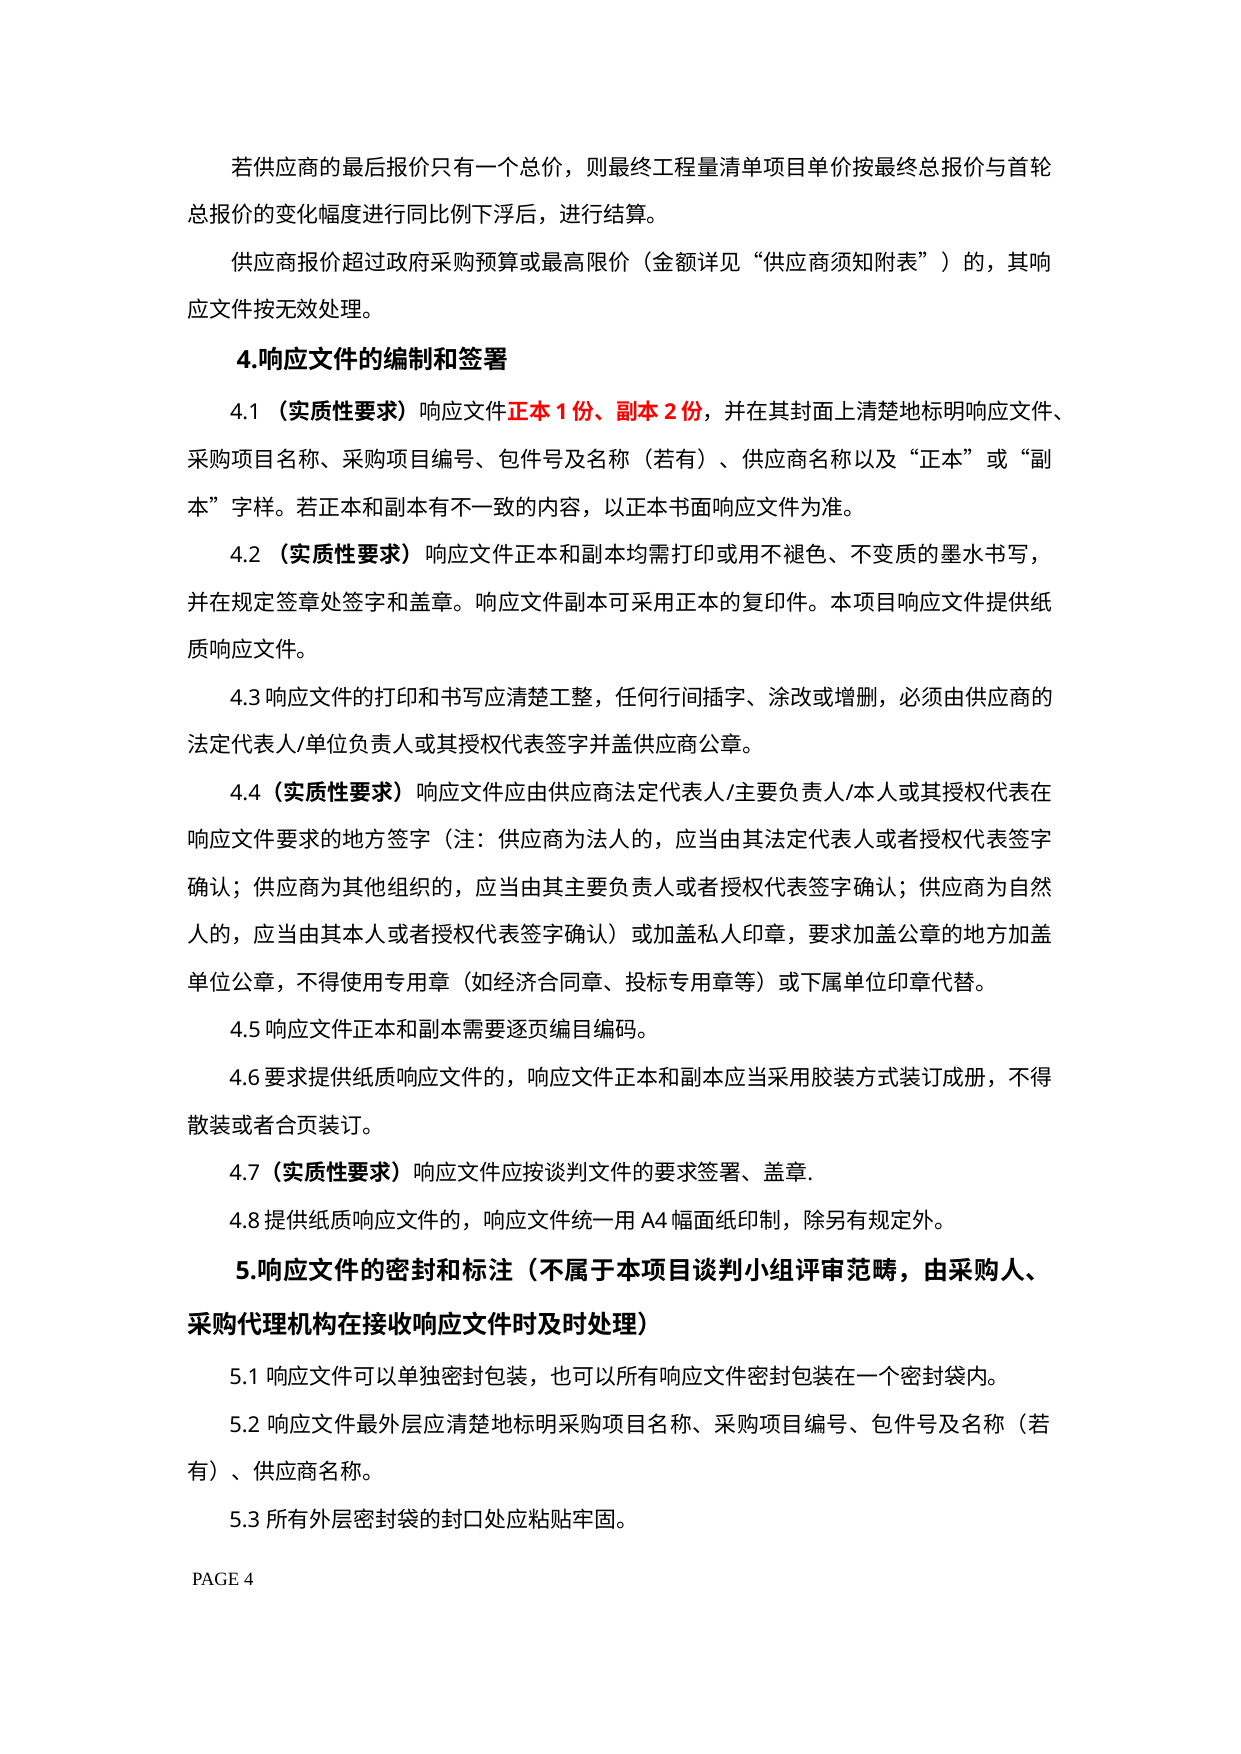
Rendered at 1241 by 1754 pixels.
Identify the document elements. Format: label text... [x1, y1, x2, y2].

text 4.1 （实质性要求）响应文件正本1份、副本2份，并在其封面上清楚地标明响应文件、采购项目名称、采购项目编号、包件号及名称（若有）、供应商名称以及“正本”或“副本”字样。若正本和副本有不一致的内容，以正本书面响应文件为准。 [187, 394, 1053, 521]
text 4.2 （实质性要求）响应文件正本和副本均需打印或用不褪色、不变质的墨水书写，并在规定签章处签字和盖章。响应文件副本可采用正本的复印件。本项目响应文件提供纸质响应文件。 [187, 537, 1053, 664]
text 5.3 所有外层密封袋的封口处应粘贴牢固。 [187, 1502, 1053, 1533]
text 5.1 响应文件可以单独密封包装，也可以所有响应文件密封包装在一个密封袋内。 [187, 1359, 1053, 1391]
text 5.2 响应文件最外层应清楚地标明采购项目名称、采购项目编号、包件号及名称（若有）、供应商名称。 [187, 1407, 1053, 1486]
text 4.7（实质性要求）响应文件应按谈判文件的要求签署、盖章. [187, 1155, 1053, 1187]
text 4.响应文件的编制和签署 [187, 340, 1053, 376]
text 4.4（实质性要求）响应文件应由供应商法定代表人/主要负责人/本人或其授权代表在响应文件要求的地方签字（注：供应商为法人的，应当由其法定代表人或者授权代表签字确认；供应商为其他组织的，应当由其主要负责人或者授权代表签字确认；供应商为自然人的，应当由其本人或者授权代表签字确认）或加盖私人印章，要求加盖公章的地方加盖单位公章，不得使用专用章（如经济合同章、投标专用章等）或下属单位印章代替。 [187, 775, 1053, 997]
text 4.8提供纸质响应文件的，响应文件统一用A4幅面纸印制，除另有规定外。 [187, 1203, 1053, 1234]
text 供应商报价超过政府采购预算或最高限价（金额详见“供应商须知附表”）的，其响应文件按无效处理。 [187, 245, 1053, 324]
text 5.响应文件的密封和标注（不属于本项目谈判小组评审范畴，由采购人、采购代理机构在接收响应文件时及时处理） [187, 1250, 1053, 1341]
text 4.5响应文件正本和副本需要逐页编目编码。 [187, 1012, 1053, 1044]
text 4.6要求提供纸质响应文件的，响应文件正本和副本应当采用胶装方式装订成册，不得散装或者合页装订。 [187, 1060, 1053, 1139]
text 4.3响应文件的打印和书写应清楚工整，任何行间插字、涂改或增删，必须由供应商的法定代表人/单位负责人或其授权代表签字并盖供应商公章。 [187, 679, 1053, 759]
text 若供应商的最后报价只有一个总价，则最终工程量清单项目单价按最终总报价与首轮总报价的变化幅度进行同比例下浮后，进行结算。 [187, 150, 1053, 229]
